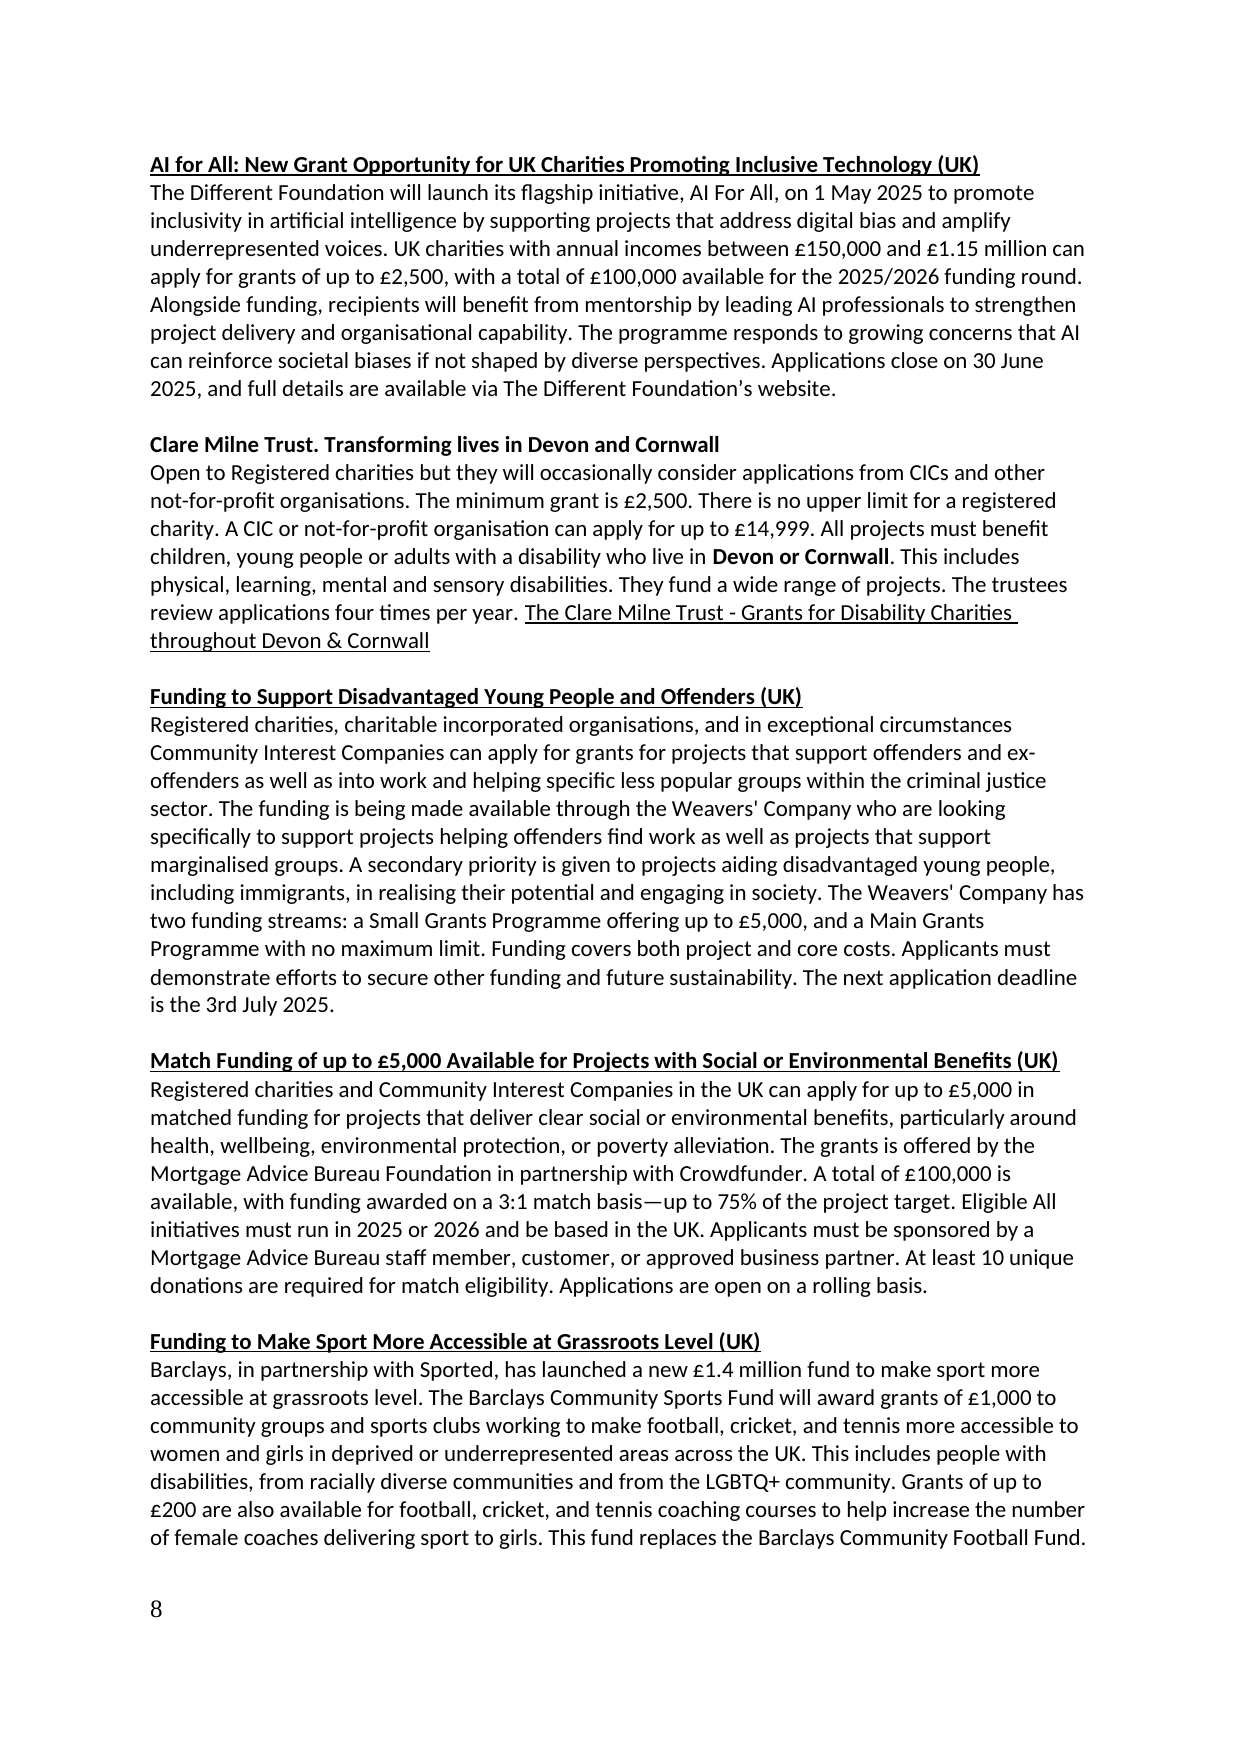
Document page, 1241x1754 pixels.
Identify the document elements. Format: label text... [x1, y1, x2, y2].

text Clare Milne Trust. Transforming lives in Devon and Cornwall [150, 430, 1090, 458]
text Funding to Support Disadvantaged Young People and Offenders (UK) Registered charities, charitable incorporated organisations, and in exceptional circumstances Community Interest Companies can apply for grants for projects that support offenders and ex-offenders as well as into work and helping specific less popular groups within the criminal justice sector. The funding is being made available through the Weavers' Company who are looking specifically to support projects helping offenders find work as well as projects that support marginalised groups. A secondary priority is given to projects aiding disadvantaged young people, including immigrants, in realising their potential and engaging in society. The Weavers' Company has two funding streams: a Small Grants Programme offering up to £5,000, and a Main Grants Programme with no maximum limit. Funding covers both project and core costs. Applicants must demonstrate efforts to secure other funding and future sustainability. The next application deadline is the 3rd July 2025. [150, 682, 1090, 1019]
text Open to Registered charities but they will occasionally consider applications from CICs and other not-for-profit organisations. The minimum grant is £2,500. There is no upper limit for a registered charity. A CIC or not-for-profit organisation can apply for up to £14,999. All projects must benefit children, young people or adults with a disability who live in Devon or Cornwall. This includes physical, learning, mental and sensory disabilities. They fund a wide range of projects. The trustees review applications four times per year. The Clare Milne Trust - Grants for Disability Charities throughout Devon & Cornwall [150, 458, 1090, 654]
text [150, 1327, 1090, 1551]
text AI for All: New Grant Opportunity for UK Charities Promoting Inclusive Technology (UK) The Different Foundation will launch its flagship initiative, AI For All, on 1 May 2025 to promote inclusivity in artificial intelligence by supporting projects that address digital bias and amplify underrepresented voices. UK charities with annual incomes between £150,000 and £1.15 million can apply for grants of up to £2,500, with a total of £100,000 available for the 2025/2026 funding round. Alongside funding, recipients will benefit from mentorship by leading AI professionals to strengthen project delivery and organisational capability. The programme responds to growing concerns that AI can reinforce societal biases if not shaped by diverse perspectives. Applications close on 30 June 2025, and full details are available via The Different Foundation’s website. [150, 150, 1090, 402]
text Match Funding of up to £5,000 Available for Projects with Social or Environmental Benefits (UK) Registered charities and Community Interest Companies in the UK can apply for up to £5,000 in matched funding for projects that deliver clear social or environmental benefits, particularly around health, wellbeing, environmental protection, or poverty alleviation. The grants is offered by the Mortgage Advice Bureau Foundation in partnership with Crowdfunder. A total of £100,000 is available, with funding awarded on a 3:1 match basis—up to 75% of the project target. Eligible All initiatives must run in 2025 or 2026 and be based in the UK. Applicants must be sponsored by a Mortgage Advice Bureau staff member, customer, or approved business partner. At least 10 unique donations are required for match eligibility. Applications are open on a rolling basis. [150, 1047, 1090, 1299]
